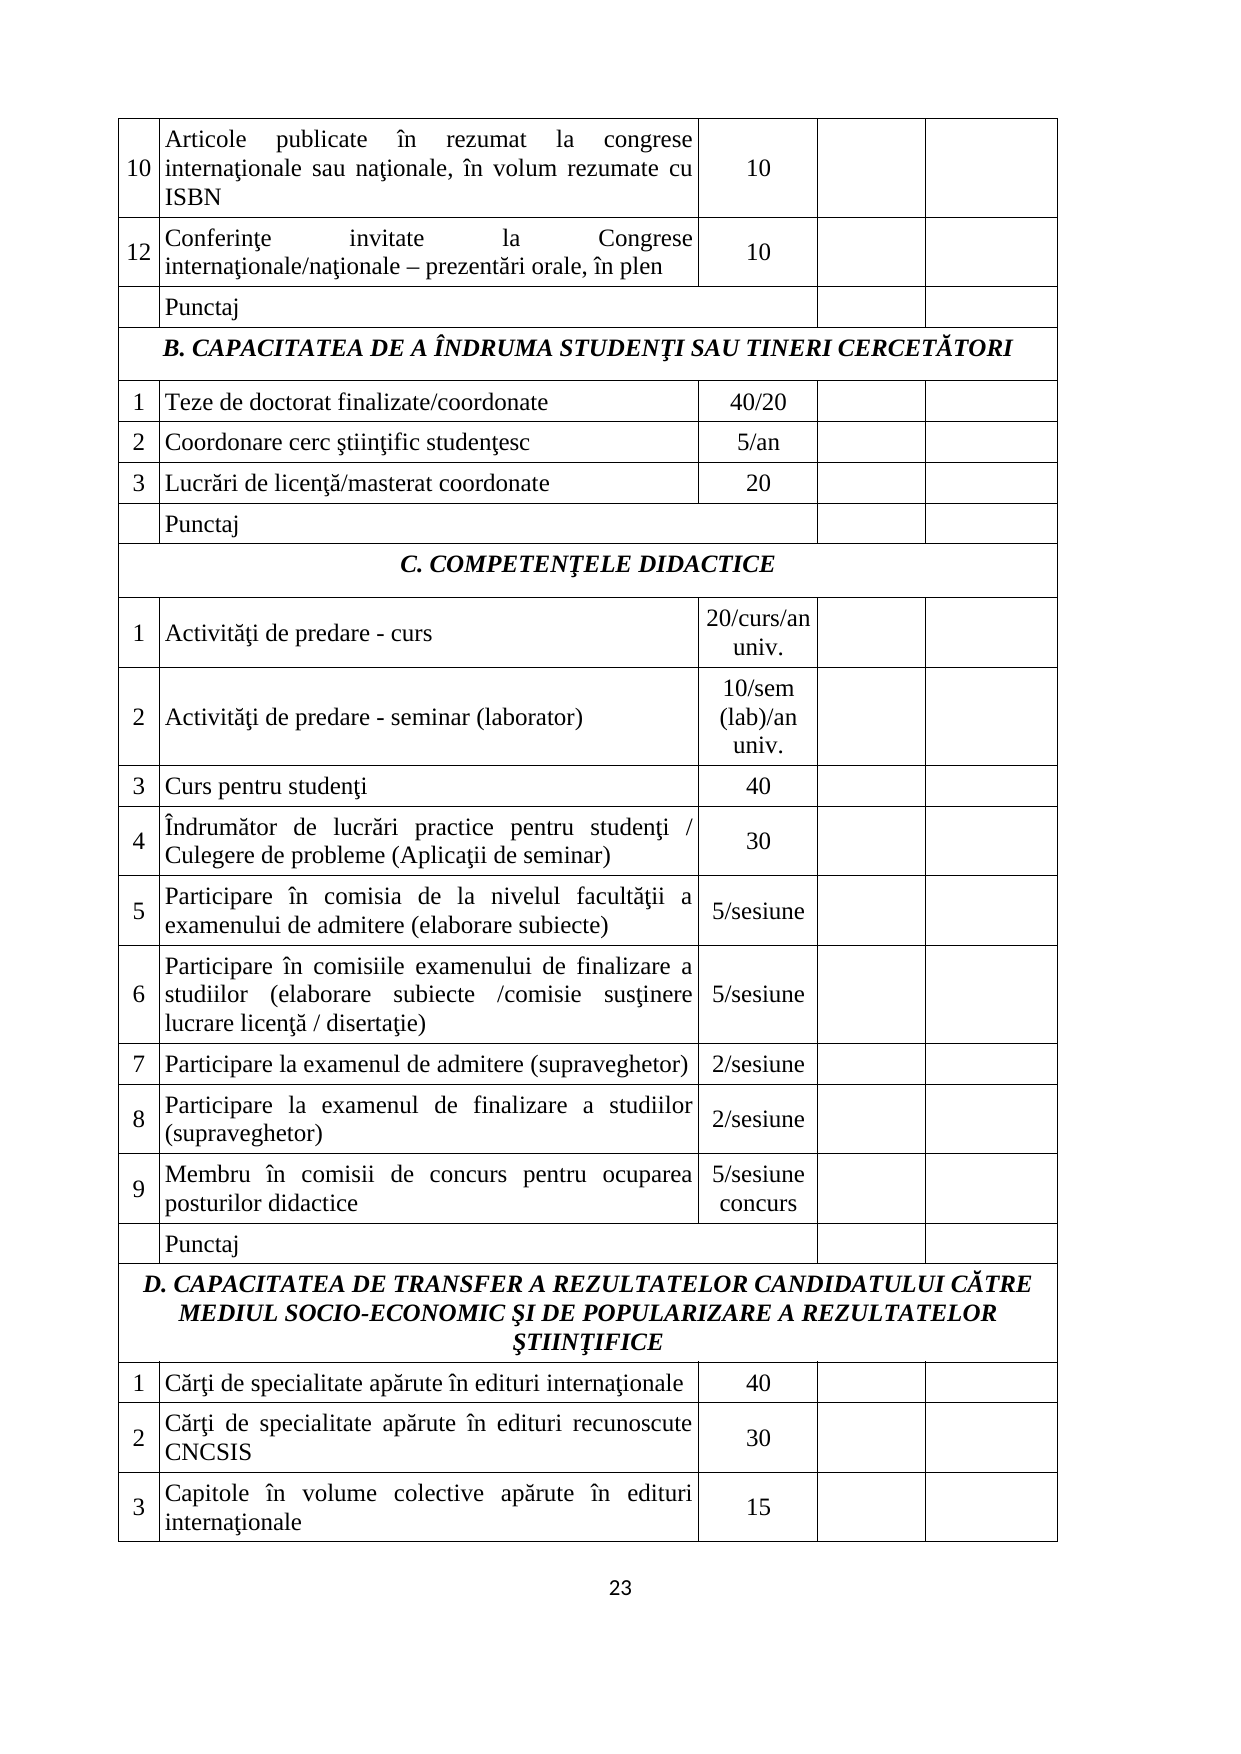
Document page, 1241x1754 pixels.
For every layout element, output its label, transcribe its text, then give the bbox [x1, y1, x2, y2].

table_cell [926, 1085, 1057, 1153]
table_cell 3 [119, 463, 159, 503]
table_cell Teze de doctorat finalizate/coordonate [160, 381, 698, 421]
table_cell [926, 1224, 1057, 1263]
table_cell [818, 463, 925, 503]
table_cell [818, 598, 925, 667]
table_cell [926, 381, 1057, 421]
table_cell [926, 598, 1057, 667]
table_cell 2/sesiune [699, 1085, 817, 1153]
table_cell D. CAPACITATEA DE TRANSFER A REZULTATELOR CANDIDATULUI CĂTRE MEDIUL SOCIO-ECONOMIC ŞI DE POPULARIZARE A REZULTATELOR ŞTIINŢIFICE [119, 1264, 1057, 1361]
table_cell [818, 504, 925, 543]
table_cell [926, 1403, 1057, 1472]
table_cell 40 [699, 1363, 817, 1402]
table_cell Capitole în volume colective apărute în edituri internaţionale [160, 1473, 698, 1541]
table_cell [926, 1154, 1057, 1222]
table_cell [818, 668, 925, 765]
table_cell 8 [119, 1085, 159, 1153]
table_cell Lucrări de licenţă/masterat coordonate [160, 463, 698, 503]
table_cell 6 [119, 946, 159, 1043]
table_cell [119, 287, 159, 327]
table_cell C. COMPETENŢELE DIDACTICE [119, 544, 1057, 597]
table_cell 2/sesiune [699, 1044, 817, 1083]
table_cell Participare la examenul de finalizare a studiilor (supraveghetor) [160, 1085, 698, 1153]
table_cell 30 [699, 807, 817, 875]
table_cell Coordonare cerc ştiinţific studenţesc [160, 422, 698, 462]
table_cell [119, 504, 159, 543]
table_cell 3 [119, 766, 159, 806]
table_cell [926, 946, 1057, 1043]
table_cell [926, 1473, 1057, 1541]
table_cell Participare la examenul de admitere (supraveghetor) [160, 1044, 698, 1083]
table_cell [926, 218, 1057, 286]
table_cell 10 [699, 218, 817, 286]
table_cell [926, 463, 1057, 503]
table_cell 10/sem (lab)/an univ. [699, 668, 817, 765]
table_cell 5/sesiune concurs [699, 1154, 817, 1222]
table_cell 4 [119, 807, 159, 875]
table_cell Membru în comisii de concurs pentru ocuparea posturilor didactice [160, 1154, 698, 1222]
table_cell 2 [119, 422, 159, 462]
table_cell Punctaj [160, 504, 817, 543]
table_cell Conferinţe invitate la Congrese internaţionale/naţionale – prezentări orale, în plen [160, 218, 698, 286]
table_cell 10 [119, 119, 159, 216]
table_cell 30 [699, 1403, 817, 1472]
table_cell 7 [119, 1044, 159, 1083]
table_cell [926, 766, 1057, 806]
table_cell [926, 1044, 1057, 1083]
table_cell Cărţi de specialitate apărute în edituri internaţionale [160, 1363, 698, 1402]
table_cell 12 [119, 218, 159, 286]
table_cell 5/an [699, 422, 817, 462]
table_cell 3 [119, 1473, 159, 1541]
table_cell 1 [119, 381, 159, 421]
table_cell [119, 1224, 159, 1263]
table_cell Activităţi de predare - seminar (laborator) [160, 668, 698, 765]
table_cell 5/sesiune [699, 946, 817, 1043]
table_cell Îndrumător de lucrări practice pentru studenţi / Culegere de probleme (Aplicaţii de seminar) [160, 807, 698, 875]
table_cell [818, 1473, 925, 1541]
table_cell 5 [119, 876, 159, 944]
table_cell Cărţi de specialitate apărute în edituri recunoscute CNCSIS [160, 1403, 698, 1472]
table_cell [926, 422, 1057, 462]
table_cell [818, 287, 925, 327]
table_cell [818, 876, 925, 944]
table_cell Punctaj [160, 287, 817, 327]
table_cell B. CAPACITATEA DE A ÎNDRUMA STUDENŢI SAU TINERI CERCETĂTORI [119, 328, 1057, 380]
table_cell Curs pentru studenţi [160, 766, 698, 806]
table_cell [818, 422, 925, 462]
table_cell 1 [119, 1363, 159, 1402]
table_cell [926, 504, 1057, 543]
table_cell 1 [119, 598, 159, 667]
table_cell [926, 287, 1057, 327]
table_cell [818, 1403, 925, 1472]
table_cell [818, 119, 925, 216]
table_cell 15 [699, 1473, 817, 1541]
table_cell 20 [699, 463, 817, 503]
table_cell [818, 766, 925, 806]
table_cell [818, 1044, 925, 1083]
table_cell 10 [699, 119, 817, 216]
table_cell Activităţi de predare - curs [160, 598, 698, 667]
table_cell Punctaj [160, 1224, 817, 1263]
table_cell 40/20 [699, 381, 817, 421]
table_cell [818, 218, 925, 286]
table_cell [818, 1154, 925, 1222]
table_cell [818, 381, 925, 421]
table_cell Participare în comisiile examenului de finalizare a studiilor (elaborare subiecte /comisie susţinere lucrare licenţă / disertaţie) [160, 946, 698, 1043]
table_cell [818, 807, 925, 875]
table_cell [926, 876, 1057, 944]
table_cell [818, 1363, 925, 1402]
table_cell [926, 807, 1057, 875]
table_cell 40 [699, 766, 817, 806]
table_cell Participare în comisia de la nivelul facultăţii a examenului de admitere (elaborare subiecte) [160, 876, 698, 944]
table_cell 2 [119, 668, 159, 765]
table_cell 20/curs/an univ. [699, 598, 817, 667]
table_cell [926, 1363, 1057, 1402]
table_cell [926, 668, 1057, 765]
table_cell [818, 1224, 925, 1263]
table_cell 2 [119, 1403, 159, 1472]
table_cell Articole publicate în rezumat la congrese internaţionale sau naţionale, în volum rezumate cu ISBN [160, 119, 698, 216]
table_cell [926, 119, 1057, 216]
table_cell [818, 1085, 925, 1153]
table_cell 9 [119, 1154, 159, 1222]
table_cell 5/sesiune [699, 876, 817, 944]
table_cell [818, 946, 925, 1043]
